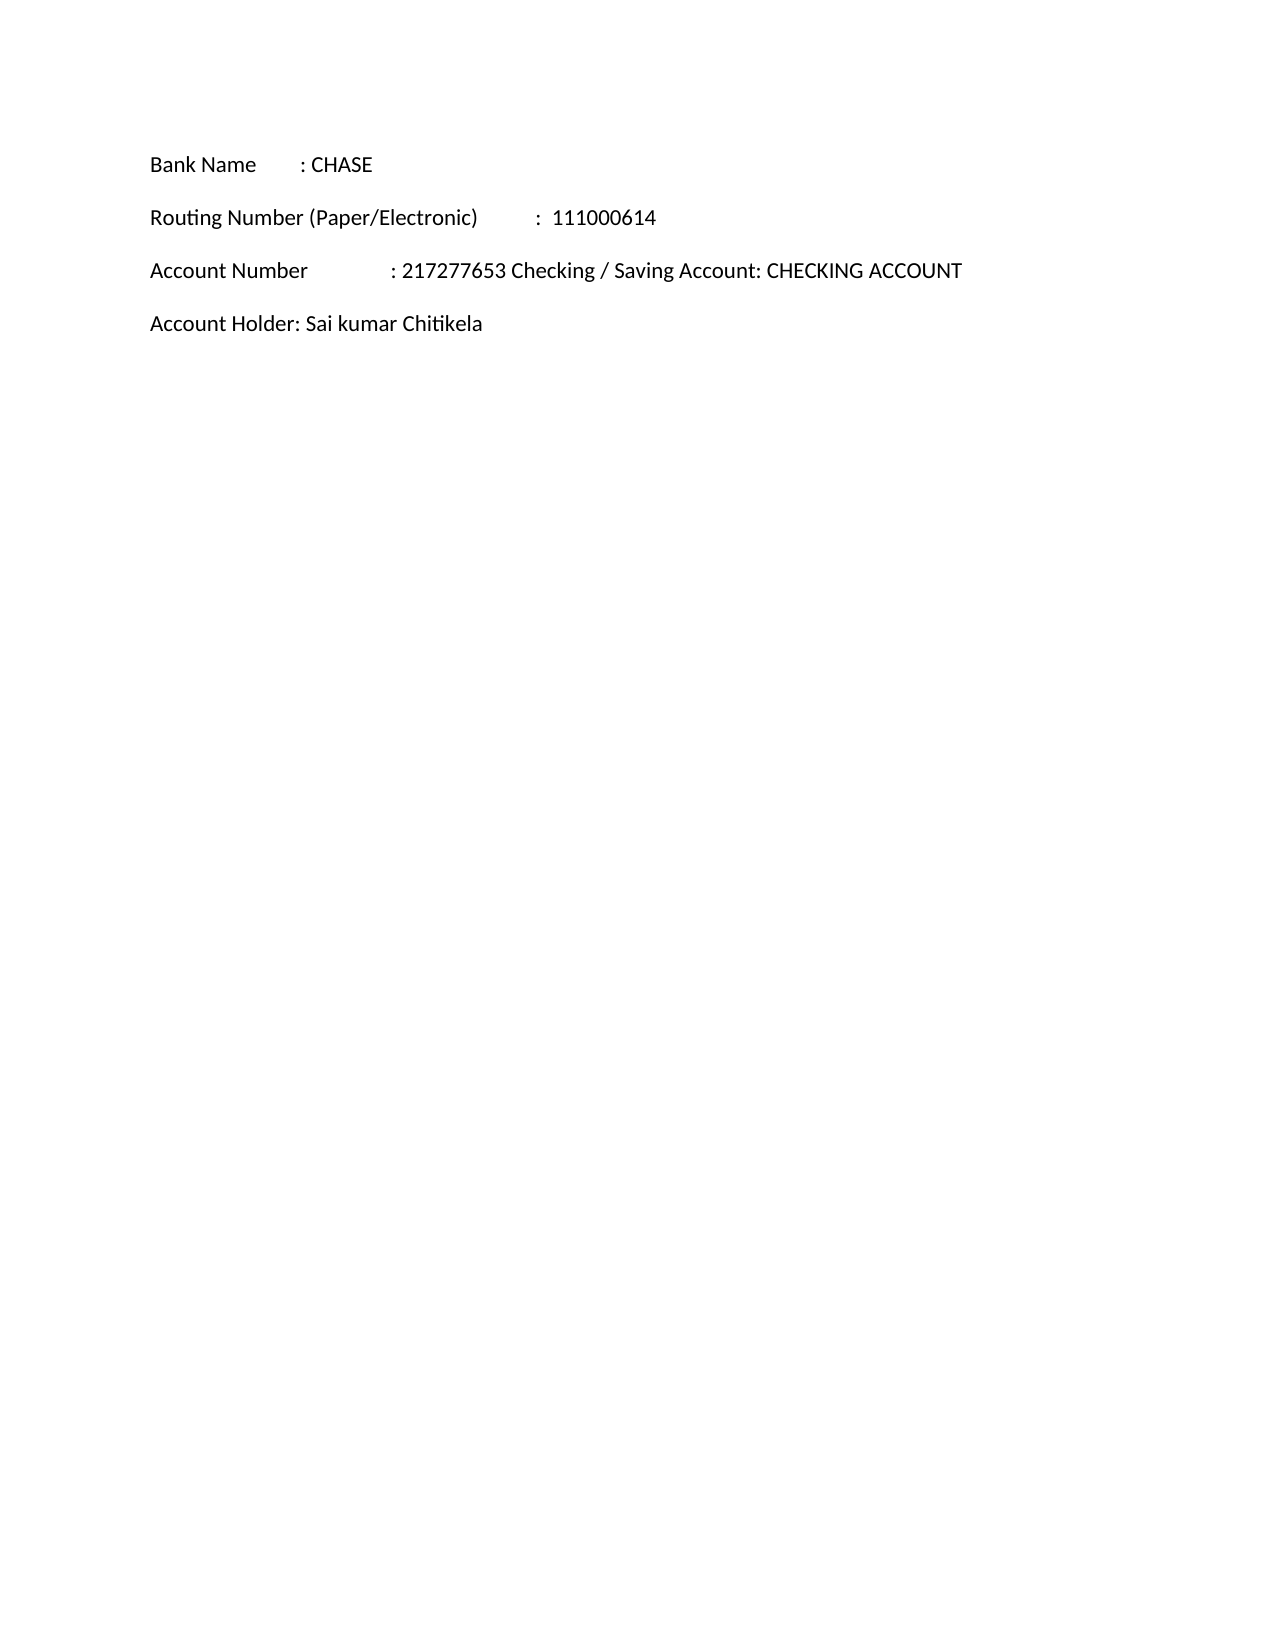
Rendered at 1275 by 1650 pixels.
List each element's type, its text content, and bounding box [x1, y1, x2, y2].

text Bank Name : CHASE [150, 150, 1125, 178]
text Routing Number (Paper/Electronic) : 111000614 [150, 203, 1125, 231]
text Account Number : 217277653 Checking / Saving Account: CHECKING ACCOUNT [150, 256, 1125, 284]
text Account Holder: Sai kumar Chitikela [150, 309, 1125, 337]
